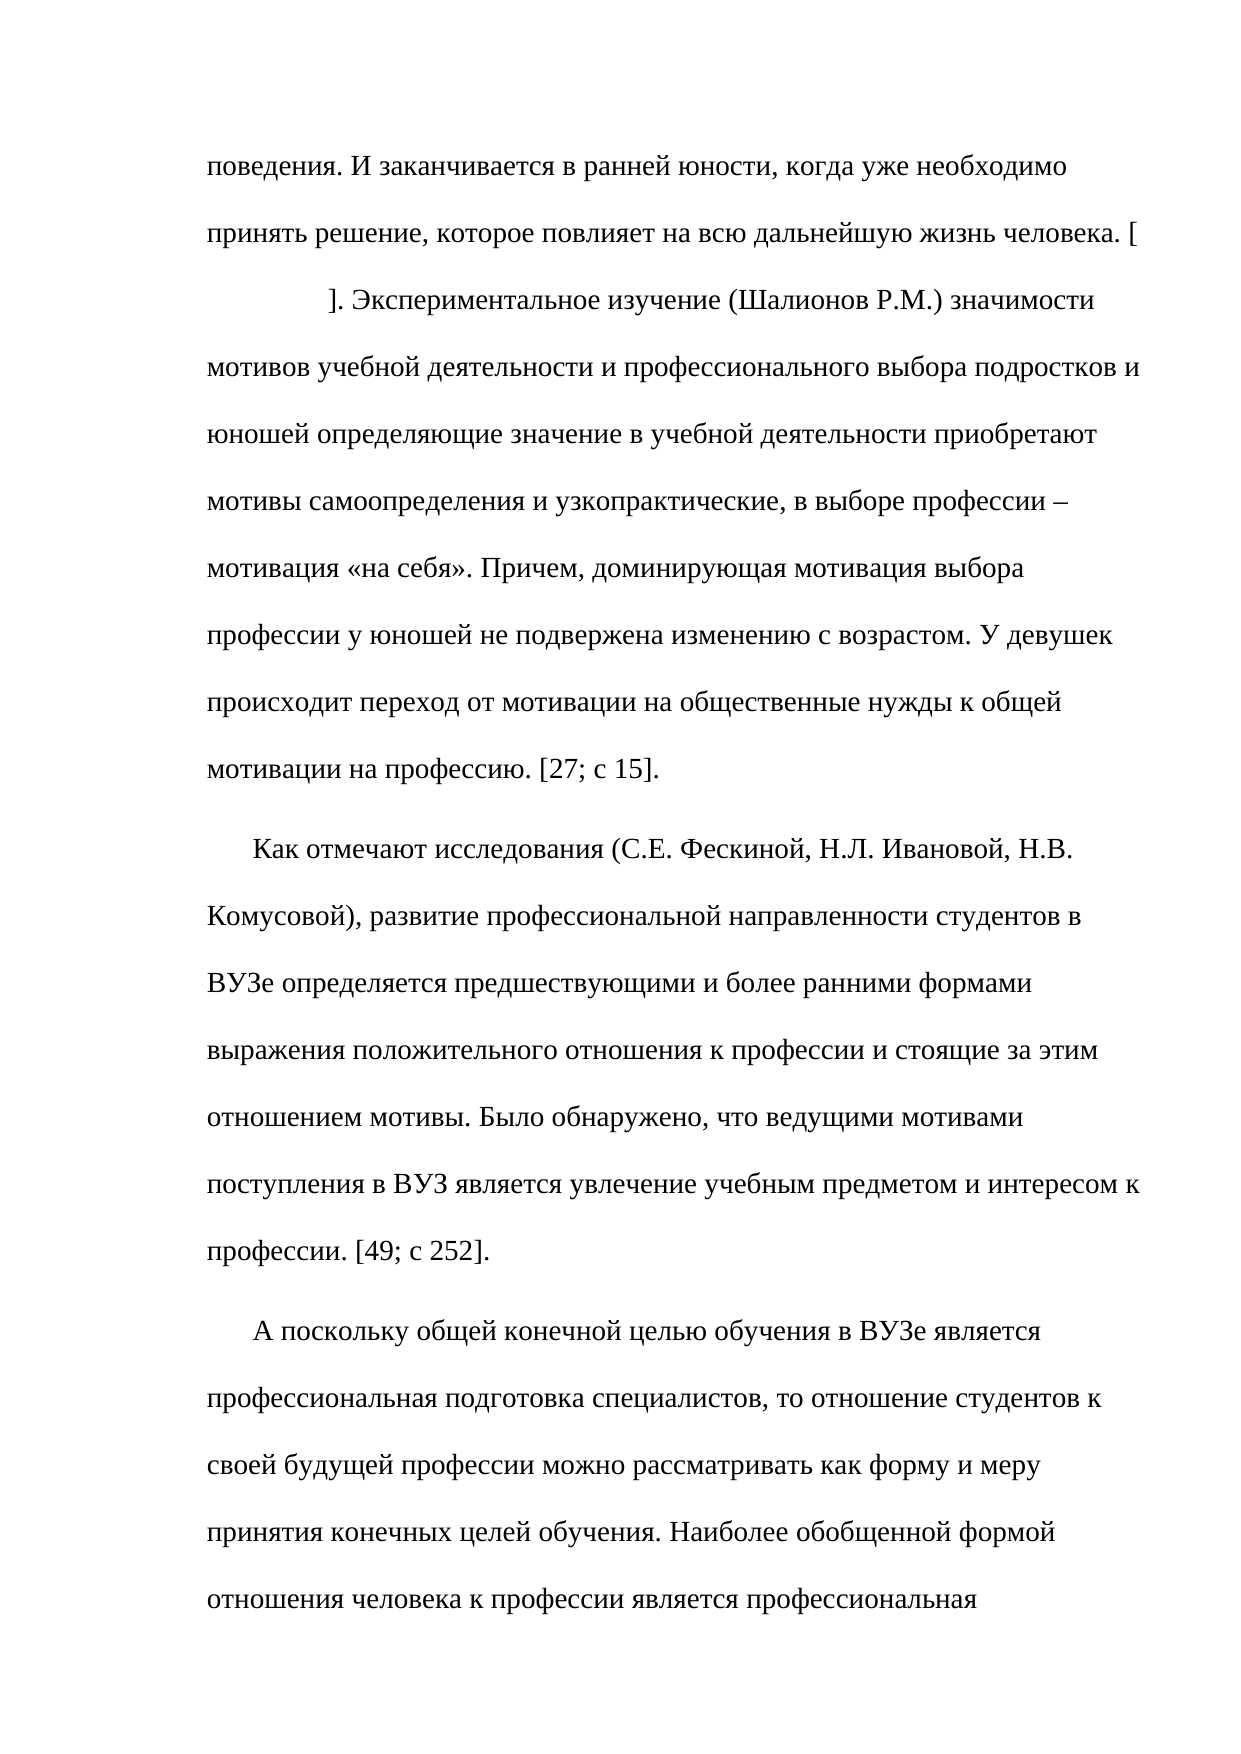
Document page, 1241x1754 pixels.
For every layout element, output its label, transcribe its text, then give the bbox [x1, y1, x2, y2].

text Как отмечают исследования (С.Е. Фескиной, Н.Л. Ивановой, Н.В. Комусовой), развитие профессиональной направленности студентов в ВУЗе определяется предшествующими и более ранними формами выражения положительного отношения к профессии и стоящие за этим отношением мотивы. Было обнаружено, что ведущими мотивами поступления в ВУЗ является увлечение учебным предметом и интересом к профессии. [49; с 252]. [207, 831, 1152, 1267]
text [207, 1313, 1152, 1615]
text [207, 148, 1152, 785]
